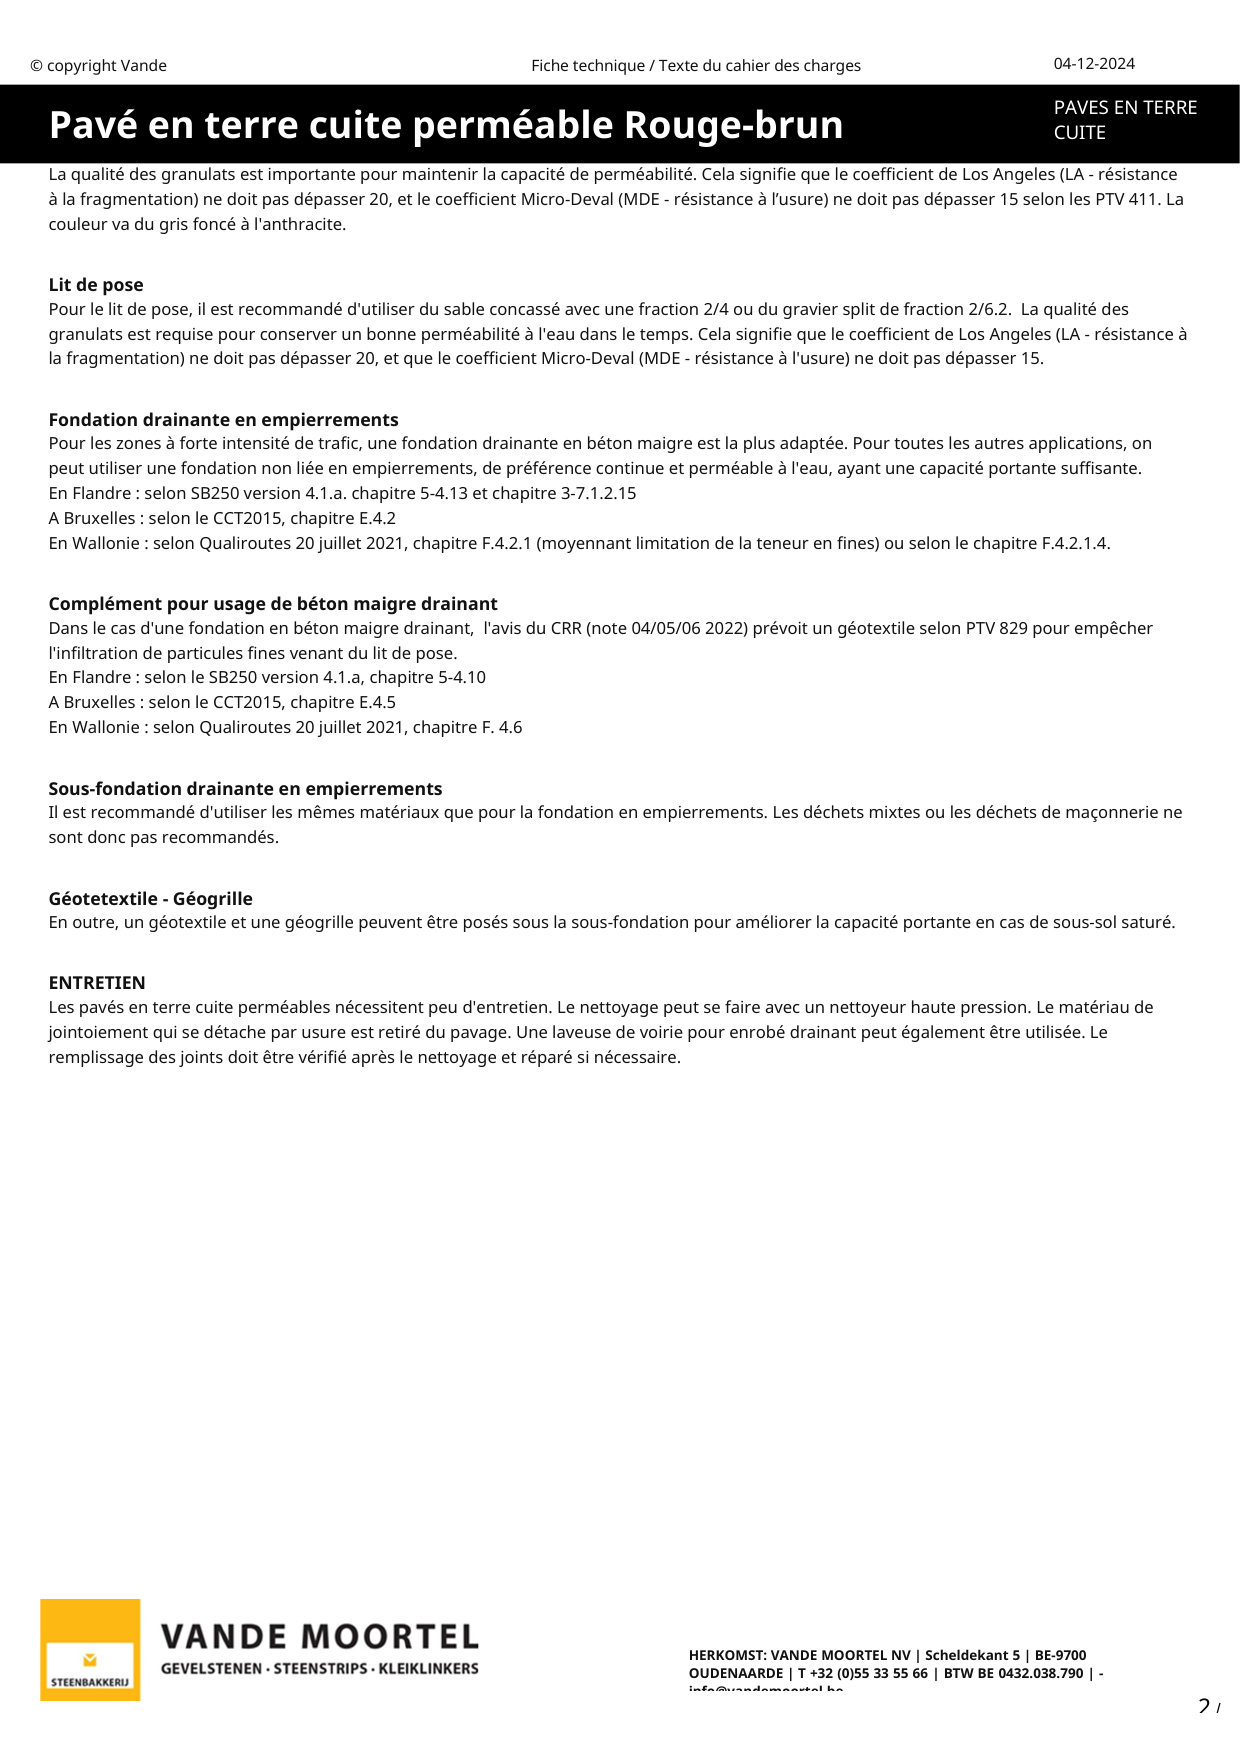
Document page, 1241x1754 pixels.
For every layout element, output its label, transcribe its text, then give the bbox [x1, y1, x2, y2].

text Pour les zones à forte intensité de trafic, une fondation drainante en béton maigre est la plus adaptée. Pour toutes les autres applications, on peut utiliser une fondation non liée en empierrements, de préférence continue et perméable à l'eau, ayant une capacité portante suffisante. En Flandre : selon SB250 version 4.1.a. chapitre 5-4.13 et chapitre 3-7.1.2.15 A Bruxelles : selon le CCT2015, chapitre E.4.2 En Wallonie : selon Qualiroutes 20 juillet 2021, chapitre F.4.2.1 (moyennant limitation de la teneur en fines) ou selon le chapitre F.4.2.1.4. [48, 432, 1192, 588]
subtitle Fondation drainante en empierrements [48, 407, 1240, 431]
text En outre, un géotextile et une géogrille peuvent être posés sous la sous-fondation pour améliorer la capacité portante en cas de sous-sol saturé. [48, 911, 1192, 968]
subtitle Géotetextile - Géogrille [48, 886, 1240, 910]
picture [40, 1599, 479, 1701]
text Les pavés en terre cuite perméables nécessitent peu d'entretien. Le nettoyage peut se faire avec un nettoyeur haute pression. Le matériau de jointoiement qui se détache par usure est retiré du pavage. Une laveuse de voirie pour enrobé drainant peut également être utilisée. Le remplissage des joints doit être vérifié après le nettoyage et réparé si nécessaire. [48, 996, 1192, 1068]
text Pour le lit de pose, il est recommandé d'utiliser du sable concassé avec une fraction 2/4 ou du gravier split de fraction 2/6.2. La qualité des granulats est requise pour conserver un bonne perméabilité à l'eau dans le temps. Cela signifie que le coefficient de Los Angeles (LA - résistance à la fragmentation) ne doit pas dépasser 20, et que le coefficient Micro-Deval (MDE - résistance à l'usure) ne doit pas dépasser 15. [48, 297, 1192, 404]
subtitle Complément pour usage de béton maigre drainant [48, 592, 1240, 616]
subtitle ENTRETIEN [48, 971, 1240, 995]
subtitle Lit de pose [48, 272, 1240, 297]
text Dans le cas d'une fondation en béton maigre drainant, l'avis du CRR (note 04/05/06 2022) prévoit un géotextile selon PTV 829 pour empêcher l'infiltration de particules fines venant du lit de pose. En Flandre : selon le SB250 version 4.1.a, chapitre 5-4.10 A Bruxelles : selon le CCT2015, chapitre E.4.5 En Wallonie : selon Qualiroutes 20 juillet 2021, chapitre F. 4.6 [48, 616, 1192, 773]
subtitle Sous-fondation drainante en empierrements [48, 776, 1240, 800]
text Il est recommandé d'utiliser les mêmes matériaux que pour la fondation en empierrements. Les déchets mixtes ou les déchets de maçonnerie ne sont donc pas recommandés. [48, 801, 1192, 883]
